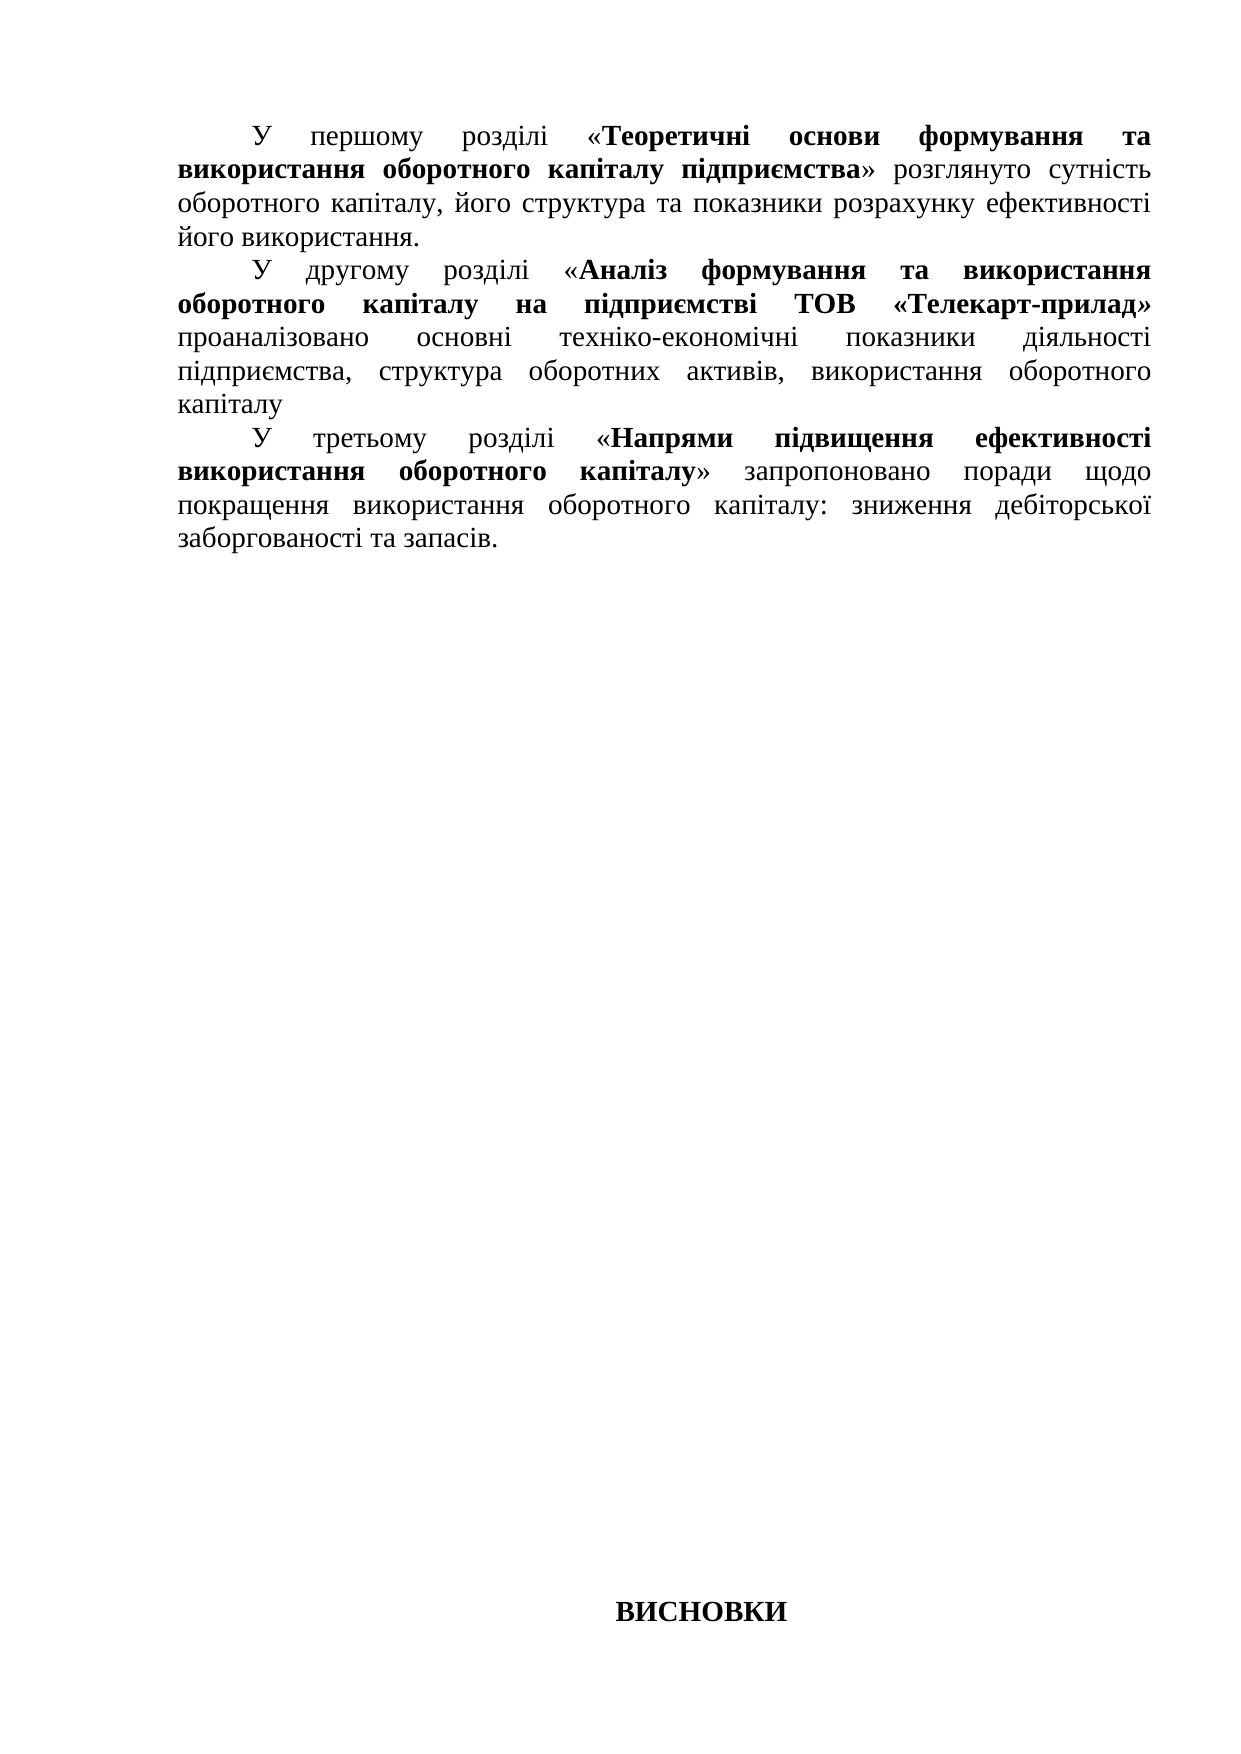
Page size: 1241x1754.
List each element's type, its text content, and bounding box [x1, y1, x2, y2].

text У другому розділі «Аналіз формування та використання оборотного капіталу на підприємстві ТОВ «Телекарт-прилад» проаналізовано основні техніко-економічні показники діяльності підприємства, структура оборотних активів, використання оборотного капіталу [177, 252, 1152, 420]
text У першому розділі «Теоретичні основи формування та використання оборотного капіталу підприємства» розглянуто сутність оборотного капіталу, його структура та показники розрахунку ефективності його використання. [177, 118, 1152, 252]
text У третьому розділі «Напрями підвищення ефективності використання оборотного капіталу» запропоновано поради щодо покращення використання оборотного капіталу: зниження дебіторської заборгованості та запасів. [177, 420, 1152, 554]
text ВИСНОВКИ [177, 1594, 1152, 1627]
